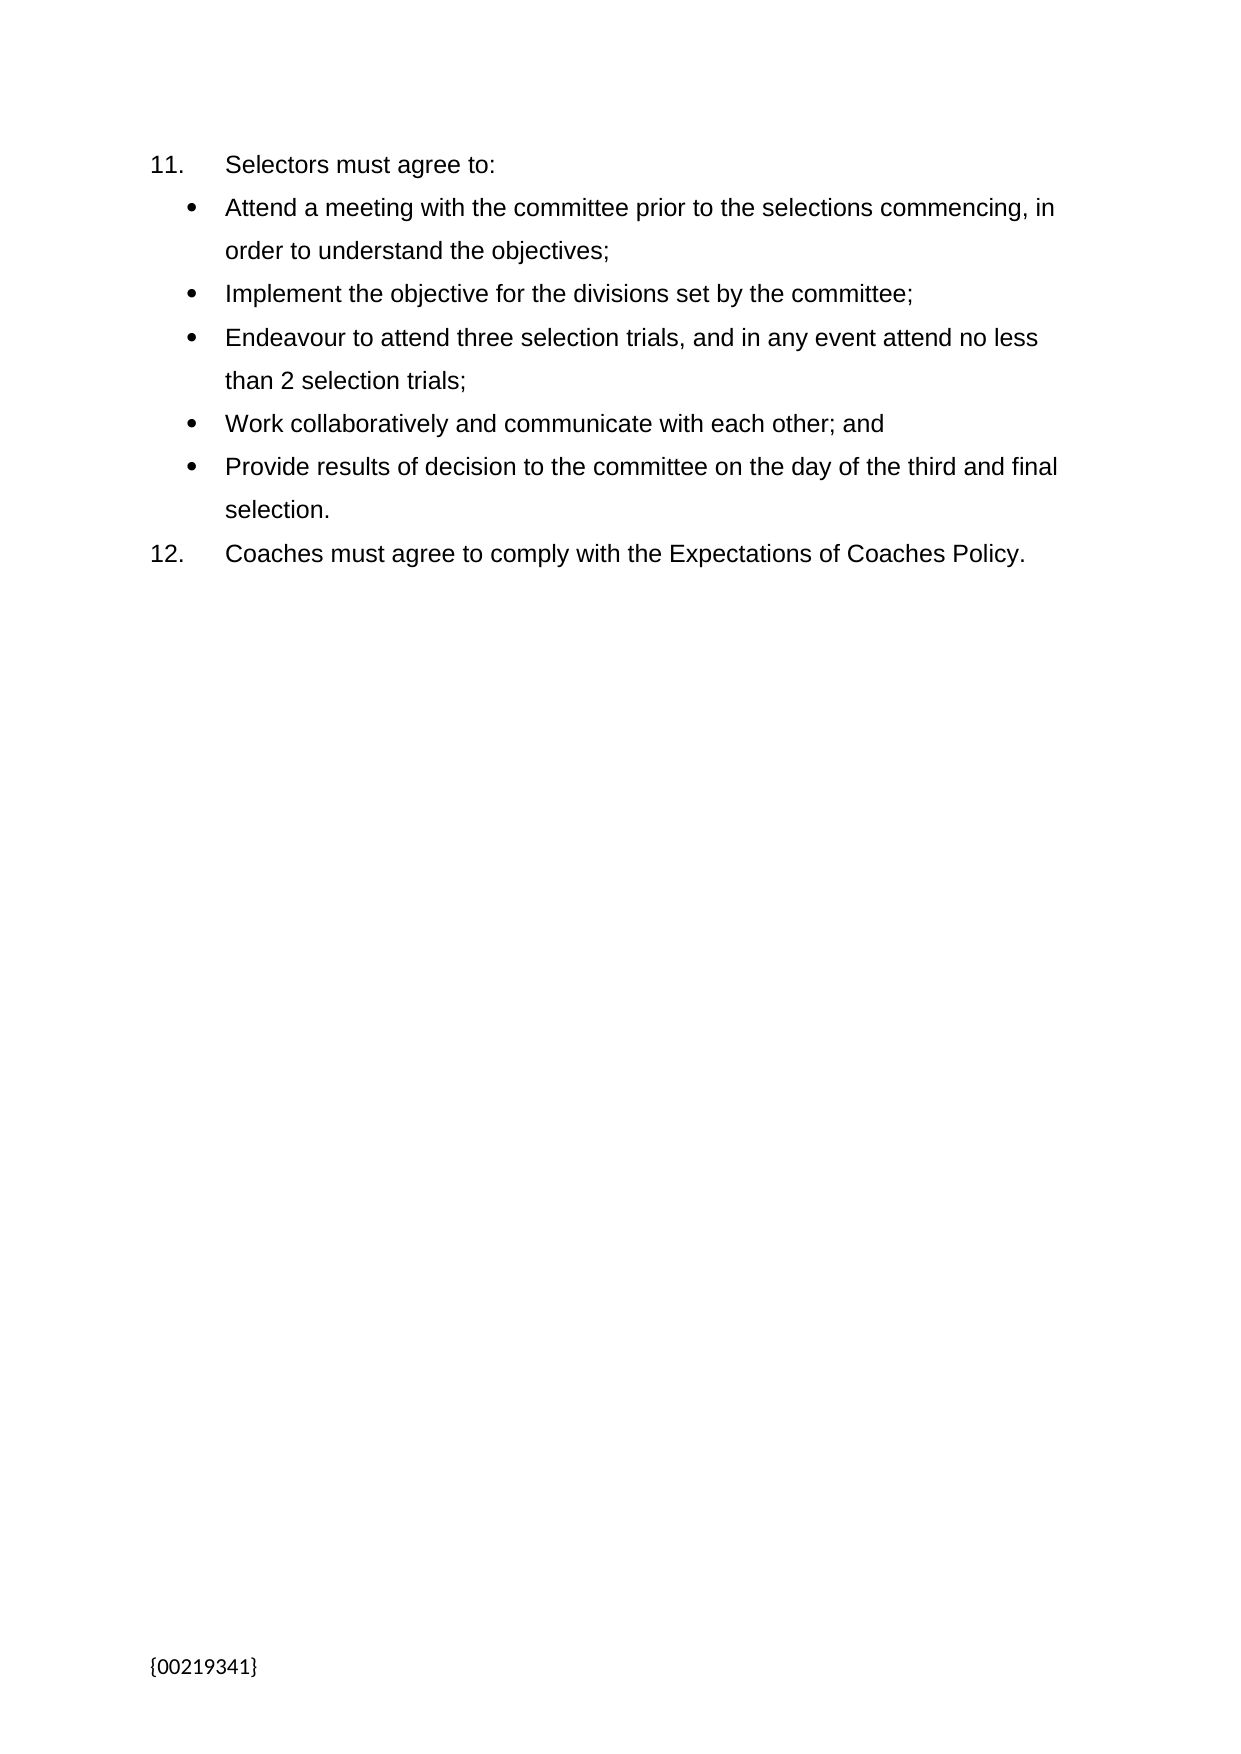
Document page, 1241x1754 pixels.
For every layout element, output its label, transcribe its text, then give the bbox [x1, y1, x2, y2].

list Endeavour to attend three selection trials, and in any event attend no less than 2 selection trials; [187, 323, 1090, 395]
list Coaches must agree to comply with the Expectations of Coaches Policy. [150, 539, 1090, 567]
list Provide results of decision to the committee on the day of the third and final selection. [187, 452, 1090, 524]
list Attend a meeting with the committee prior to the selections commencing, in order to understand the objectives; [187, 193, 1090, 265]
list Selectors must agree to: [150, 150, 1090, 179]
list Implement the objective for the divisions set by the committee; [187, 279, 1090, 308]
list Work collaboratively and communicate with each other; and [187, 409, 1090, 438]
